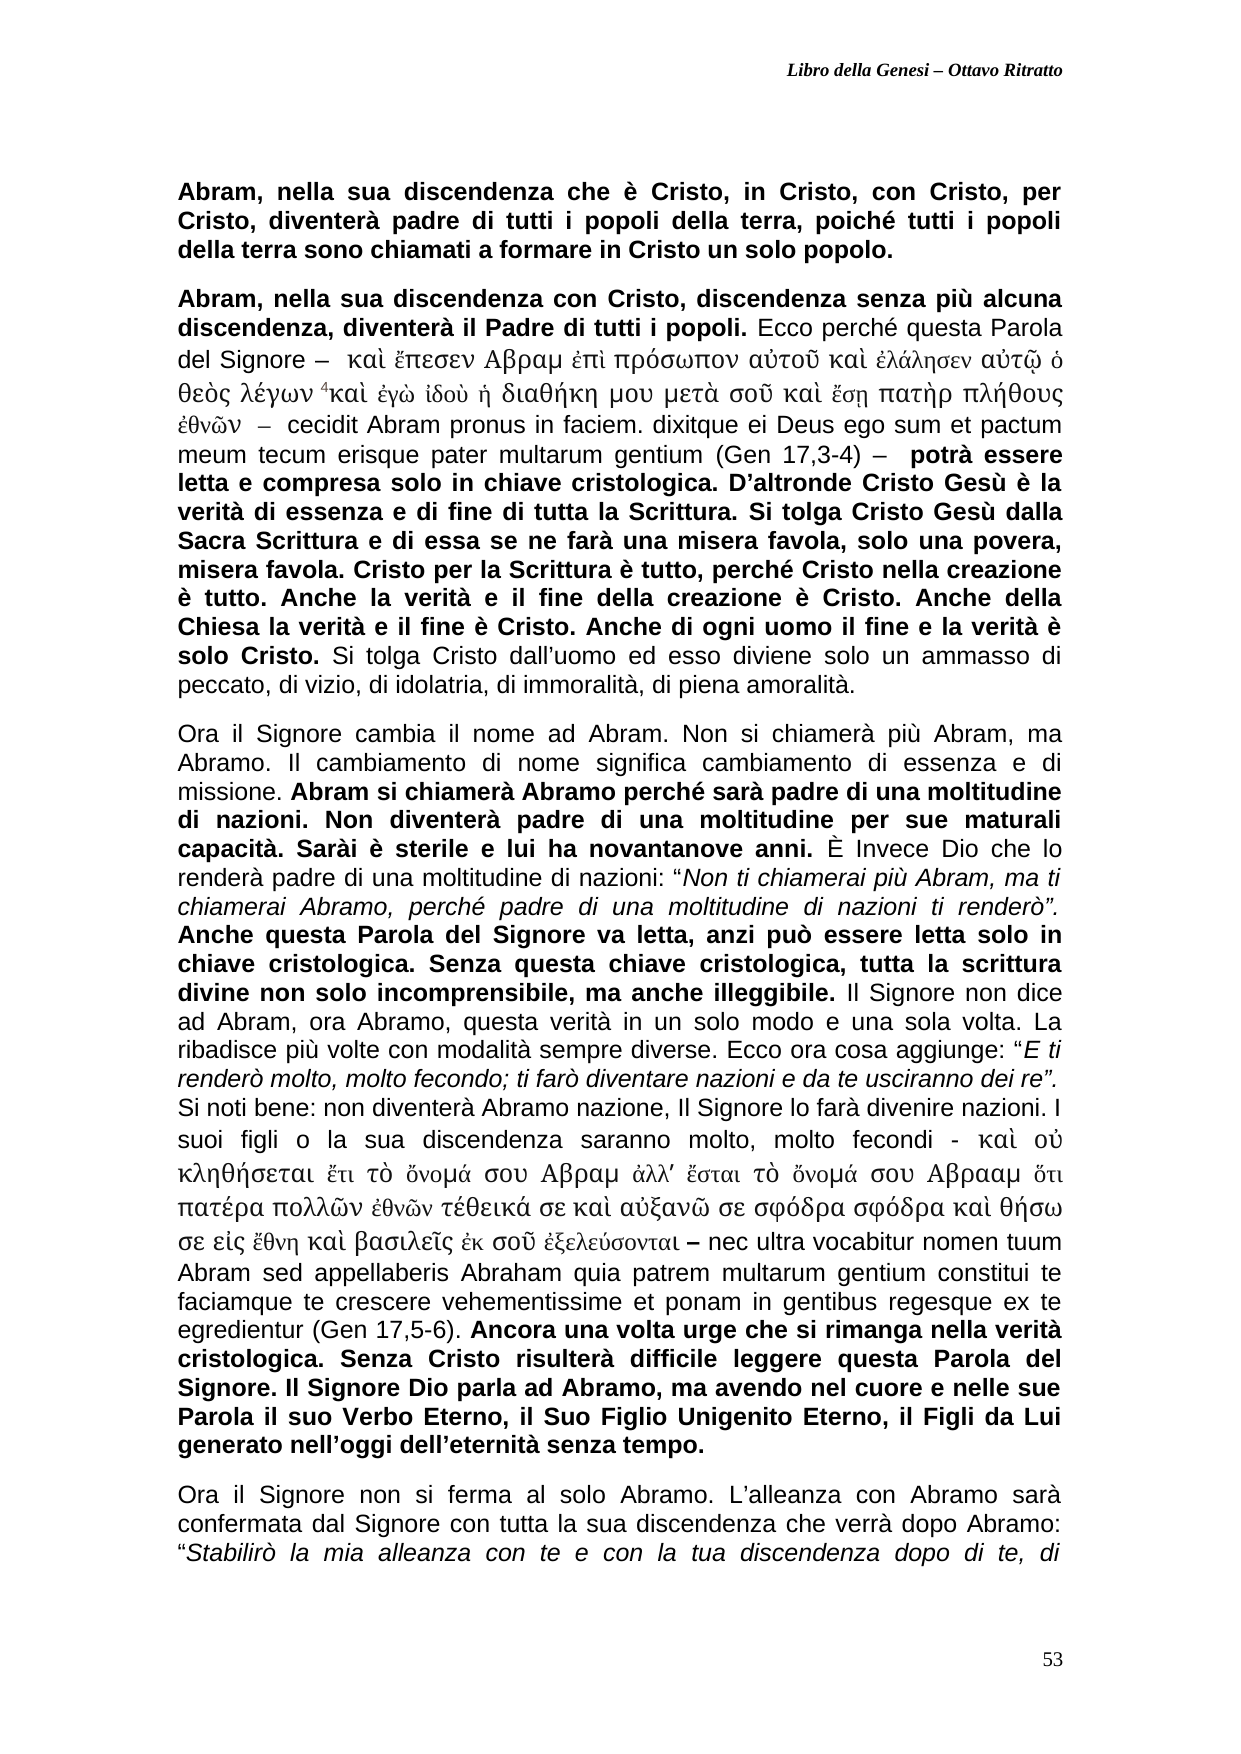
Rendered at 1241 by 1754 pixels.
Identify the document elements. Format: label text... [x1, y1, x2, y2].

text Ora il Signore cambia il nome ad Abram. Non si chiamerà più Abram, ma Abramo. Il cambiamento di nome significa cambiamento di essenza e di missione. Abram si chiamerà Abramo perché sarà padre di una moltitudine di nazioni. Non diventerà padre di una moltitudine per sue maturali capacità. Sarài è sterile e lui ha novantanove anni. È Invece Dio che lo renderà padre di una moltitudine di nazioni: “Non ti chiamerai più Abram, ma ti chiamerai Abramo, perché padre di una moltitudine di nazioni ti renderò”. Anche questa Parola del Signore va letta, anzi può essere letta solo in chiave cristologica. Senza questa chiave cristologica, tutta la scrittura divine non solo incomprensibile, ma anche illeggibile. Il Signore non dice ad Abram, ora Abramo, questa verità in un solo modo e una sola volta. La ribadisce più volte con modalità sempre diverse. Ecco ora cosa aggiunge: “E ti renderò molto, molto fecondo; ti farò diventare nazioni e da te usciranno dei re”. Si noti bene: non diventerà Abramo nazione, Il Signore lo farà divenire nazioni. I suoi figli o la sua discendenza saranno molto, molto fecondi - καὶ οὐ κληθήσεται ἔτι τὸ ὄνομά σου Αβραμ ἀλλ’ ἔσται τὸ ὄνομά σου Αβρααμ ὅτι πατέρα πολλῶν ἐθνῶν τέθεικά σε καὶ αὐξανῶ σε σφόδρα σφόδρα καὶ θήσω σε εἰς ἔθνη καὶ βασιλεῖς ἐκ σοῦ ἐξελεύσονται – nec ultra vocabitur nomen tuum Abram sed appellaberis Abraham quia patrem multarum gentium constitui te faciamque te crescere vehementissime et ponam in gentibus regesque ex te egredientur (Gen 17,5-6). Ancora una volta urge che si rimanga nella verità cristologica. Senza Cristo risulterà difficile leggere questa Parola del Signore. Il Signore Dio parla ad Abramo, ma avendo nel cuore e nelle sue Parola il suo Verbo Eterno, il Suo Figlio Unigenito Eterno, il Figli da Lui generato nell’oggi dell’eternità senza tempo. [177, 719, 1063, 1194]
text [177, 177, 1063, 263]
text Ora il Signore cambia il nome ad Abram. Non si chiamerà più Abram, ma Abramo. Il cambiamento di nome significa cambiamento di essenza e di missione. Abram si chiamerà Abramo perché sarà padre di una moltitudine di nazioni. Non diventerà padre di una moltitudine per sue maturali capacità. Sarài è sterile e lui ha novantanove anni. È Invece Dio che lo renderà padre di una moltitudine di nazioni: “Non ti chiamerai più Abram, ma ti chiamerai Abramo, perché padre di una moltitudine di nazioni ti renderò”. Anche questa Parola del Signore va letta, anzi può essere letta solo in chiave cristologica. Senza questa chiave cristologica, tutta la scrittura divine non solo incomprensibile, ma anche illeggibile. Il Signore non dice ad Abram, ora Abramo, questa verità in un solo modo e una sola volta. La ribadisce più volte con modalità sempre diverse. Ecco ora cosa aggiunge: “E ti renderò molto, molto fecondo; ti farò diventare nazioni e da te usciranno dei re”. Si noti bene: non diventerà Abramo nazione, Il Signore lo farà divenire nazioni. I suoi figli o la sua discendenza saranno molto, molto fecondi - καὶ οὐ κληθήσεται ἔτι τὸ ὄνομά σου Αβραμ ἀλλ’ ἔσται τὸ ὄνομά σου Αβρααμ ὅτι πατέρα πολλῶν ἐθνῶν τέθεικά σε καὶ αὐξανῶ σε σφόδρα σφόδρα καὶ θήσω σε εἰς ἔθνη καὶ βασιλεῖς ἐκ σοῦ ἐξελεύσονται – nec ultra vocabitur nomen tuum Abram sed appellaberis Abraham quia patrem multarum gentium constitui te faciamque te crescere vehementissime et ponam in gentibus regesque ex te egredientur (Gen 17,5-6). Ancora una volta urge che si rimanga nella verità cristologica. Senza Cristo risulterà difficile leggere questa Parola del Signore. Il Signore Dio parla ad Abramo, ma avendo nel cuore e nelle sue Parola il suo Verbo Eterno, il Suo Figlio Unigenito Eterno, il Figli da Lui generato nell’oggi dell’eternità senza tempo. [177, 1188, 1063, 1459]
text Abram, nella sua discendenza con Cristo, discendenza senza più alcuna discendenza, diventerà il Padre di tutti i popoli. Ecco perché questa Parola del Signore – καὶ ἔπεσεν Αβραμ ἐπὶ πρόσωπον αὐτοῦ καὶ ἐλάλησεν αὐτῷ ὁ θεὸς λέγων 4καὶ ἐγὼ ἰδοὺ ἡ διαθήκη μου μετὰ σοῦ καὶ ἔσῃ πατὴρ πλήθους ἐθνῶν – cecidit Abram pronus in faciem. dixitque ei Deus ego sum et pactum meum tecum erisque pater multarum gentium (Gen 17,3-4) – potrà essere letta e compresa solo in chiave cristologica. D’altronde Cristo Gesù è la verità di essenza e di fine di tutta la Scrittura. Si tolga Cristo Gesù dalla Sacra Scrittura e di essa se ne farà una misera favola, solo una povera, misera favola. Cristo per la Scrittura è tutto, perché Cristo nella creazione è tutto. Anche la verità e il fine della creazione è Cristo. Anche della Chiesa la verità e il fine è Cristo. Anche di ogni uomo il fine e la verità è solo Cristo. Si tolga Cristo dall’uomo ed esso diviene solo un ammasso di peccato, di vizio, di idolatria, di immoralità, di piena amoralità. [177, 284, 1063, 698]
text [177, 1480, 1063, 1566]
